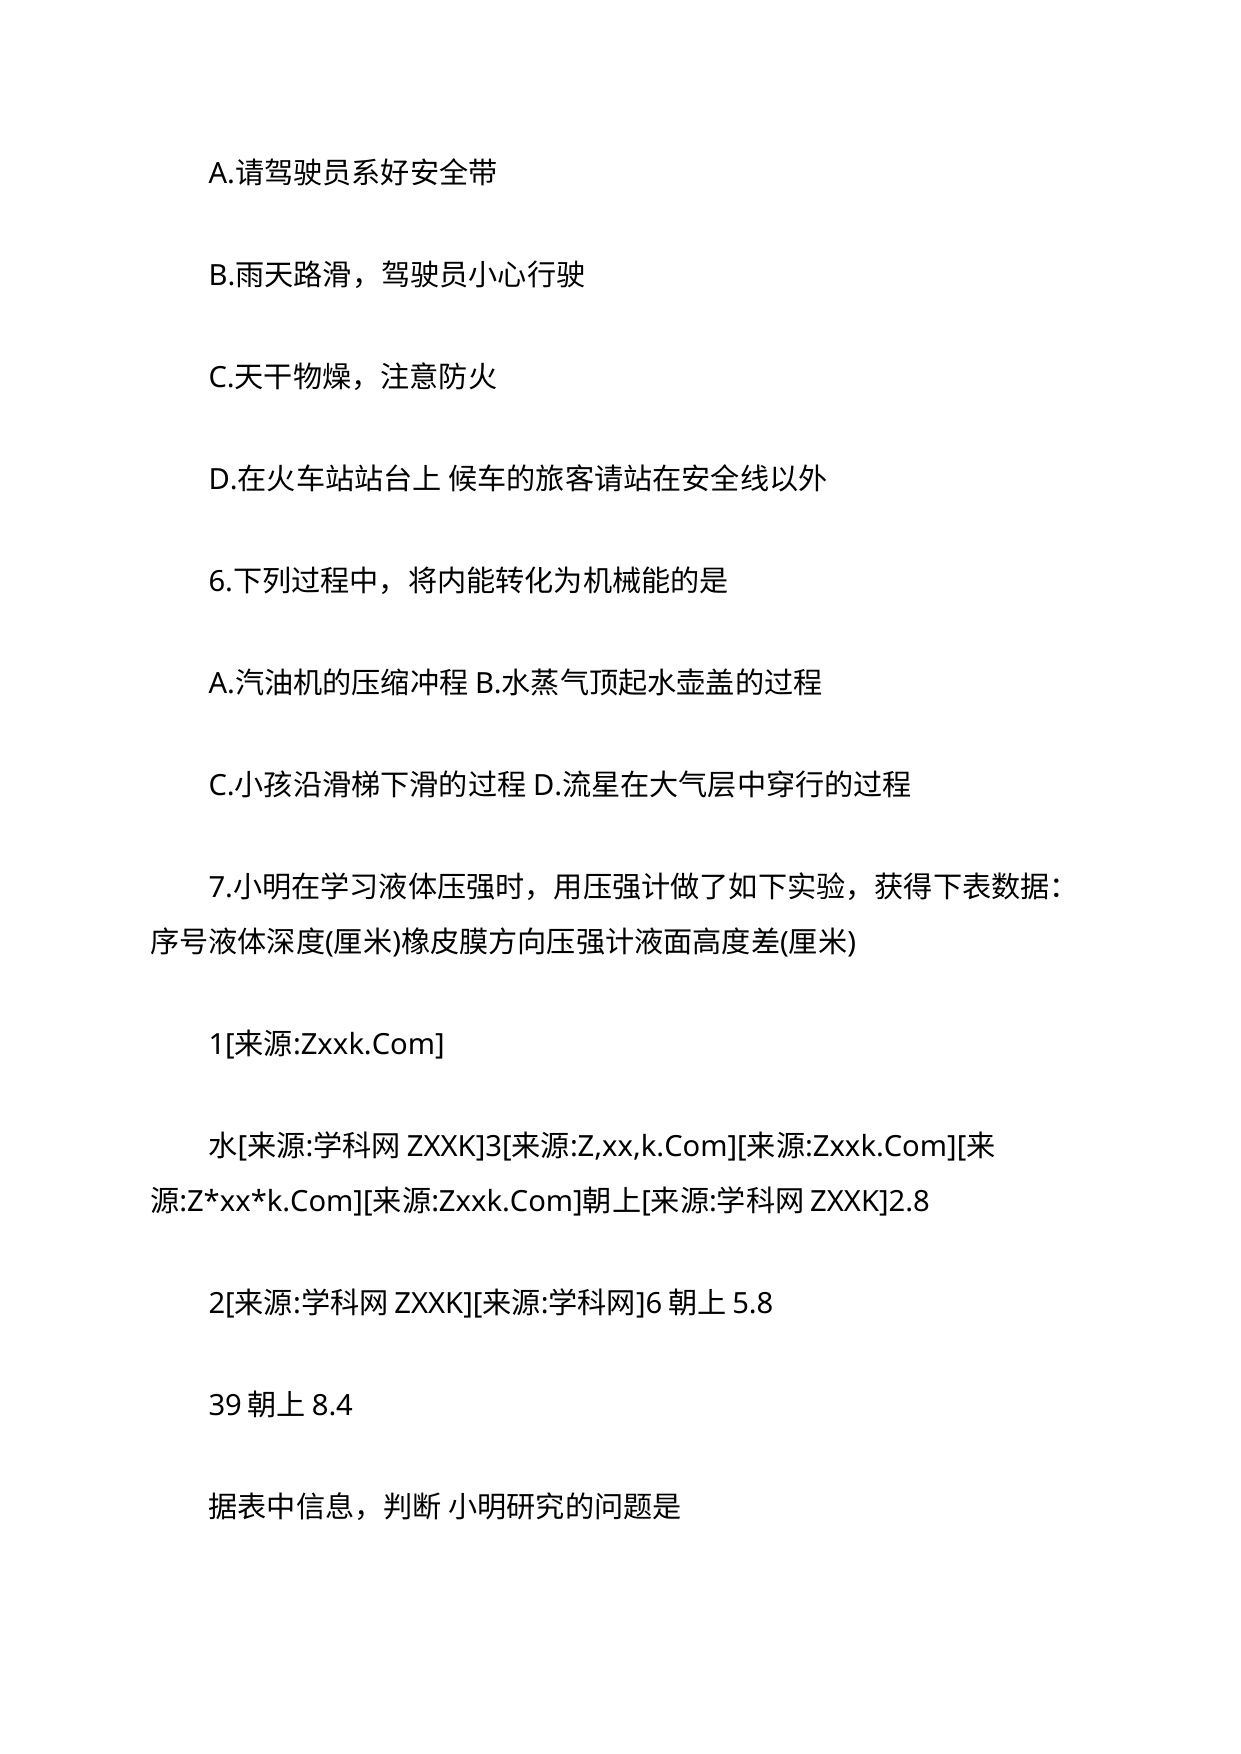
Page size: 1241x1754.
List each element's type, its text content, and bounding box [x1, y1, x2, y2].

text A.汽油机的压缩冲程 B.水蒸气顶起水壶盖的过程 [150, 660, 1090, 702]
text C.小孩沿滑梯下滑的过程 D.流星在大气层中穿行的过程 [150, 762, 1090, 804]
text 7.小明在学习液体压强时，用压强计做了如下实验，获得下表数据： 序号液体深度(厘米)橡皮膜方向压强计液面高度差(厘米) [150, 864, 1090, 961]
text 6.下列过程中，将内能转化为机械能的是 [150, 558, 1090, 600]
text B.雨天路滑，驾驶员小心行驶 [150, 252, 1090, 294]
text D.在火车站站台上 候车的旅客请站在安全线以外 [150, 456, 1090, 498]
text 2[来源:学科网ZXXK][来源:学科网]6朝上5.8 [150, 1280, 1090, 1322]
text 1[来源:Zxxk.Com] [150, 1021, 1090, 1063]
text 据表中信息，判断 小明研究的问题是 [150, 1484, 1090, 1526]
text A.请驾驶员系好安全带 [150, 150, 1090, 192]
text C.天干物燥，注意防火 [150, 354, 1090, 396]
text 39朝上8.4 [150, 1382, 1090, 1424]
text 水[来源:学科网ZXXK]3[来源:Z,xx,k.Com][来源:Zxxk.Com][来源:Z*xx*k.Com][来源:Zxxk.Com]朝上[来源:学科网ZXXK]2.8 [150, 1123, 1090, 1220]
